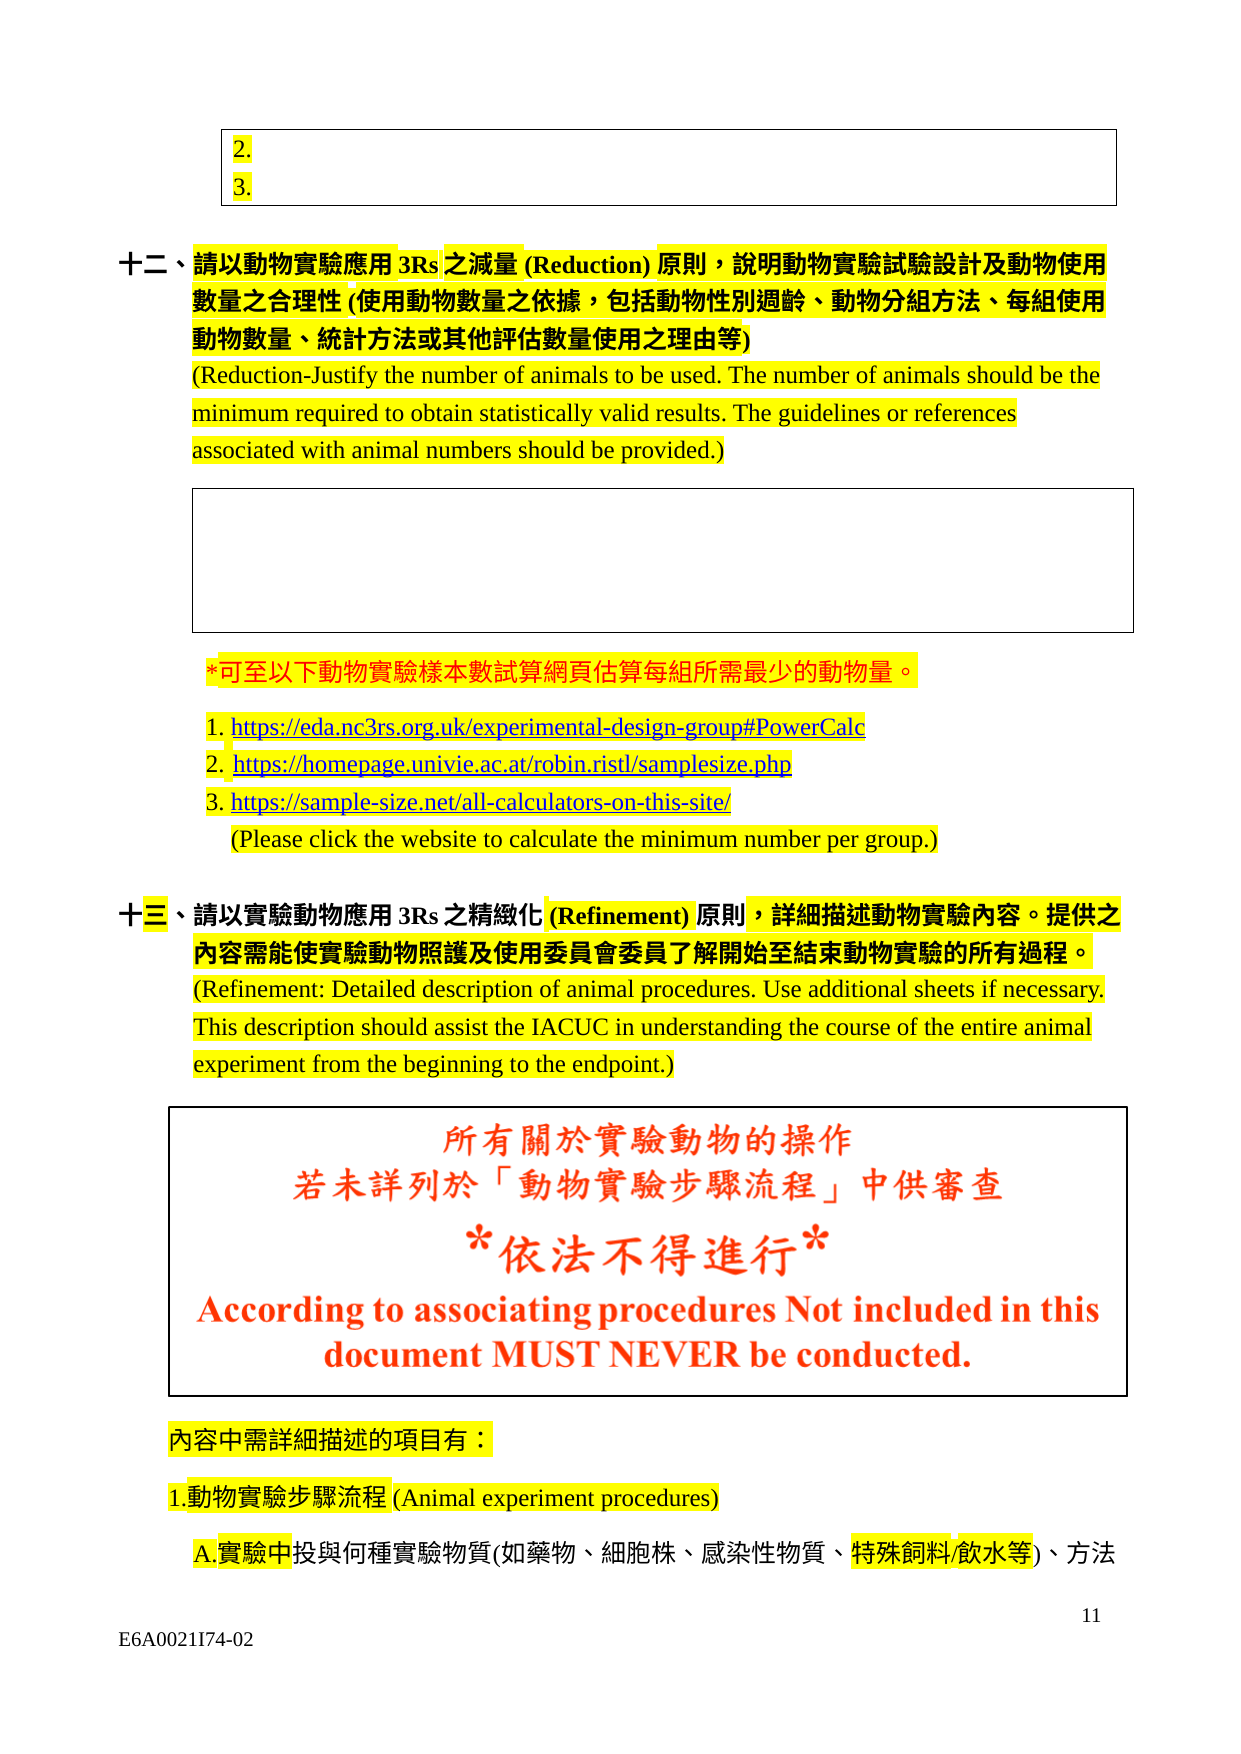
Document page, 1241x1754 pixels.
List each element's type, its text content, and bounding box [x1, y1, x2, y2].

picture [168, 1103, 1132, 1399]
text 十二、請以動物實驗應用3Rs之減量 (Reduction) 原則，說明動物實驗試驗設計及動物使用數量之合理性 (使用動物數量之依據，包括動物性別週齡、動物分組方法、每組使用動物數量、統計方法或其他評估數量使用之理由等) [118, 244, 1122, 356]
text 十三、請以實驗動物應用3Rs之精緻化 (Refinement) 原則，詳細描述動物實驗內容。提供之內容需能使實驗動物照護及使用委員會委員了解開始至結束動物實驗的所有過程。 [118, 895, 1122, 970]
text (Please click the website to calculate the minimum number per group.) [156, 820, 1122, 858]
text (Refinement: Detailed description of animal procedures. Use additional sheets if necessary. This description should assist the IACUC in understanding the course of the entire animal experiment from the beginning to the endpoint.) [193, 970, 1122, 1083]
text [193, 1533, 1122, 1570]
table_header 1. 2. 3. [222, 130, 1116, 205]
text 2. https://homepage.univie.ac.at/robin.ristl/samplesize.php [156, 745, 1122, 783]
text (Reduction-Justify the number of animals to be used. The number of animals should be the minimum required to obtain statistically valid results. The guidelines or references associated with animal numbers should be provided.) [192, 356, 1122, 469]
text *可至以下動物實驗樣本數試算網頁估算每組所需最少的動物量。 [156, 651, 1122, 689]
text 3. https://sample-size.net/all-calculators-on-this-site/ [156, 783, 1122, 820]
text 內容中需詳細描述的項目有： [168, 1420, 1122, 1458]
text 1.動物實驗步驟流程 (Animal experiment procedures) [168, 1476, 1122, 1514]
text 1. https://eda.nc3rs.org.uk/experimental-design-group#PowerCalc [156, 708, 1122, 745]
table_header [193, 489, 1133, 632]
